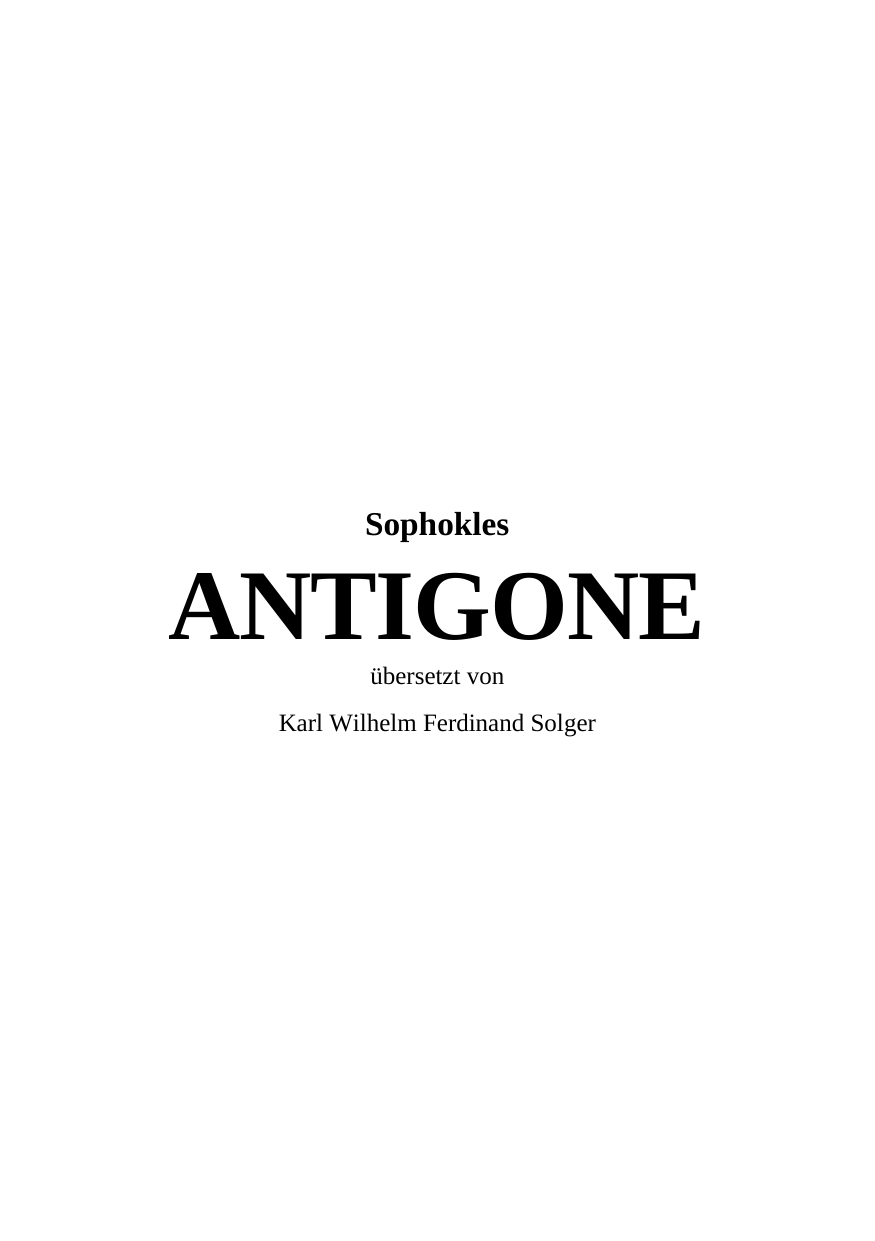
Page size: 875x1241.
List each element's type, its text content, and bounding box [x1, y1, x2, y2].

text Karl Wilhelm Ferdinand Solger [148, 708, 726, 737]
subtitle Sophokles [148, 504, 726, 543]
text übersetzt von [148, 661, 726, 689]
title ANTIGONE [148, 546, 726, 661]
